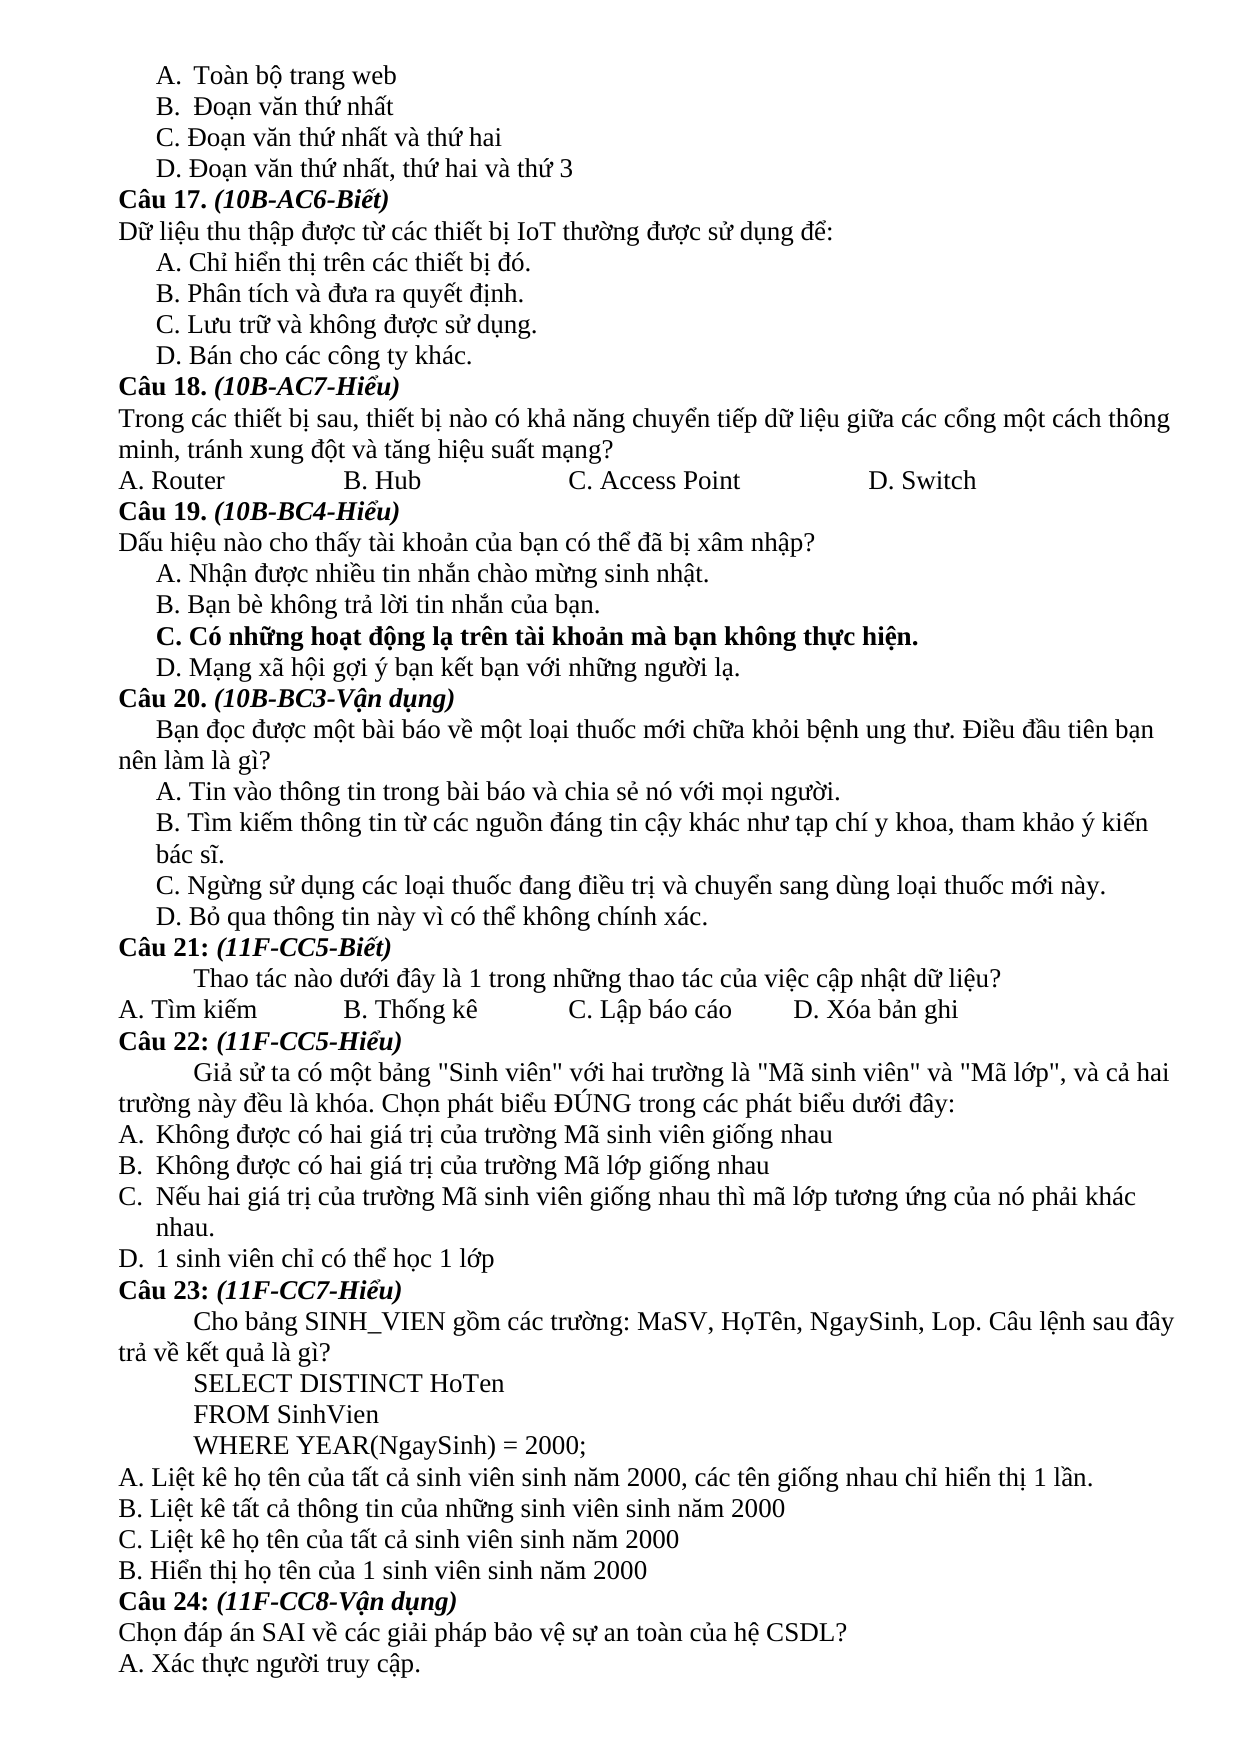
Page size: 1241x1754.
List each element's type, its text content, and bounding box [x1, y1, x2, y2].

list Không được có hai giá trị của trường Mã lớp giống nhau [118, 1149, 1181, 1180]
text C. Ngừng sử dụng các loại thuốc đang điều trị và chuyển sang dùng loại thuốc mới này. [156, 869, 1181, 900]
text B. Phân tích và đưa ra quyết định. [156, 277, 1181, 308]
list Đoạn văn thứ nhất [156, 90, 1181, 121]
list Nếu hai giá trị của trường Mã sinh viên giống nhau thì mã lớp tương ứng của nó phải khác nhau. [118, 1180, 1181, 1243]
text D. Đoạn văn thứ nhất, thứ hai và thứ 3 [156, 152, 1181, 184]
text C. Đoạn văn thứ nhất và thứ hai [156, 121, 1181, 152]
text A. Tìm kiếm B. Thống kê C. Lập báo cáo D. Xóa bản ghi [118, 993, 1181, 1024]
text A. Liệt kê họ tên của tất cả sinh viên sinh năm 2000, các tên giống nhau chỉ hiển thị 1 lần. [118, 1461, 1181, 1492]
text C. Lưu trữ và không được sử dụng. [156, 308, 1181, 339]
text Cho bảng SINH_VIEN gồm các trường: MaSV, HọTên, NgaySinh, Lop. Câu lệnh sau đây trả về kết quả là gì? [118, 1305, 1181, 1367]
text C. Có những hoạt động lạ trên tài khoản mà bạn không thực hiện. [156, 620, 1181, 651]
text Câu 17. (10B-AC6-Biết) [118, 184, 1181, 215]
text Câu 18. (10B-AC7-Hiểu) [118, 371, 1181, 402]
text Dữ liệu thu thập được từ các thiết bị IoT thường được sử dụng để: [118, 215, 1181, 246]
text B. Bạn bè không trả lời tin nhắn của bạn. [156, 588, 1181, 620]
text Câu 22: (11F-CC5-Hiểu) [118, 1024, 1181, 1056]
text B. Hiển thị họ tên của 1 sinh viên sinh năm 2000 [118, 1554, 1181, 1585]
text SELECT DISTINCT HoTen [118, 1367, 1181, 1398]
list 1 sinh viên chỉ có thể học 1 lớp [118, 1243, 1181, 1274]
text D. Bỏ qua thông tin này vì có thể không chính xác. [156, 900, 1181, 931]
text Bạn đọc được một bài báo về một loại thuốc mới chữa khỏi bệnh ung thư. Điều đầu tiên bạn nên làm là gì? [118, 713, 1181, 775]
text Dấu hiệu nào cho thấy tài khoản của bạn có thể đã bị xâm nhập? [118, 526, 1181, 557]
text D. Bán cho các công ty khác. [156, 339, 1181, 371]
text FROM SinhVien [118, 1398, 1181, 1429]
text C. Liệt kê họ tên của tất cả sinh viên sinh năm 2000 [118, 1523, 1181, 1554]
text A. Router B. Hub C. Access Point D. Switch [118, 464, 1181, 495]
text Giả sử ta có một bảng "Sinh viên" với hai trường là "Mã sinh viên" và "Mã lớp", và cả hai trường này đều là khóa. Chọn phát biểu ĐÚNG trong các phát biểu dưới đây: [118, 1056, 1181, 1118]
list Toàn bộ trang web [156, 59, 1181, 90]
text Câu 20. (10B-BC3-Vận dụng) [118, 682, 1181, 713]
text Thao tác nào dưới đây là 1 trong những thao tác của việc cập nhật dữ liệu? [118, 962, 1181, 993]
text A. Xác thực người truy cập. [118, 1647, 1181, 1679]
text Câu 21: (11F-CC5-Biết) [118, 931, 1181, 962]
text Câu 23: (11F-CC7-Hiểu) [118, 1274, 1181, 1305]
text A. Nhận được nhiều tin nhắn chào mừng sinh nhật. [156, 557, 1181, 588]
text A. Chỉ hiển thị trên các thiết bị đó. [156, 246, 1181, 277]
text D. Mạng xã hội gợi ý bạn kết bạn với những người lạ. [156, 651, 1181, 682]
list Không được có hai giá trị của trường Mã sinh viên giống nhau [118, 1118, 1181, 1149]
text Chọn đáp án SAI về các giải pháp bảo vệ sự an toàn của hệ CSDL? [118, 1616, 1181, 1647]
text Câu 24: (11F-CC8-Vận dụng) [118, 1585, 1181, 1616]
text WHERE YEAR(NgaySinh) = 2000; [118, 1429, 1181, 1461]
text B. Liệt kê tất cả thông tin của những sinh viên sinh năm 2000 [118, 1492, 1181, 1523]
text Câu 19. (10B-BC4-Hiểu) [118, 495, 1181, 526]
text B. Tìm kiếm thông tin từ các nguồn đáng tin cậy khác như tạp chí y khoa, tham khảo ý kiến bác sĩ. [156, 807, 1181, 869]
text Trong các thiết bị sau, thiết bị nào có khả năng chuyển tiếp dữ liệu giữa các cổng một cách thông minh, tránh xung đột và tăng hiệu suất mạng? [118, 402, 1181, 464]
text A. Tin vào thông tin trong bài báo và chia sẻ nó với mọi người. [156, 775, 1181, 807]
